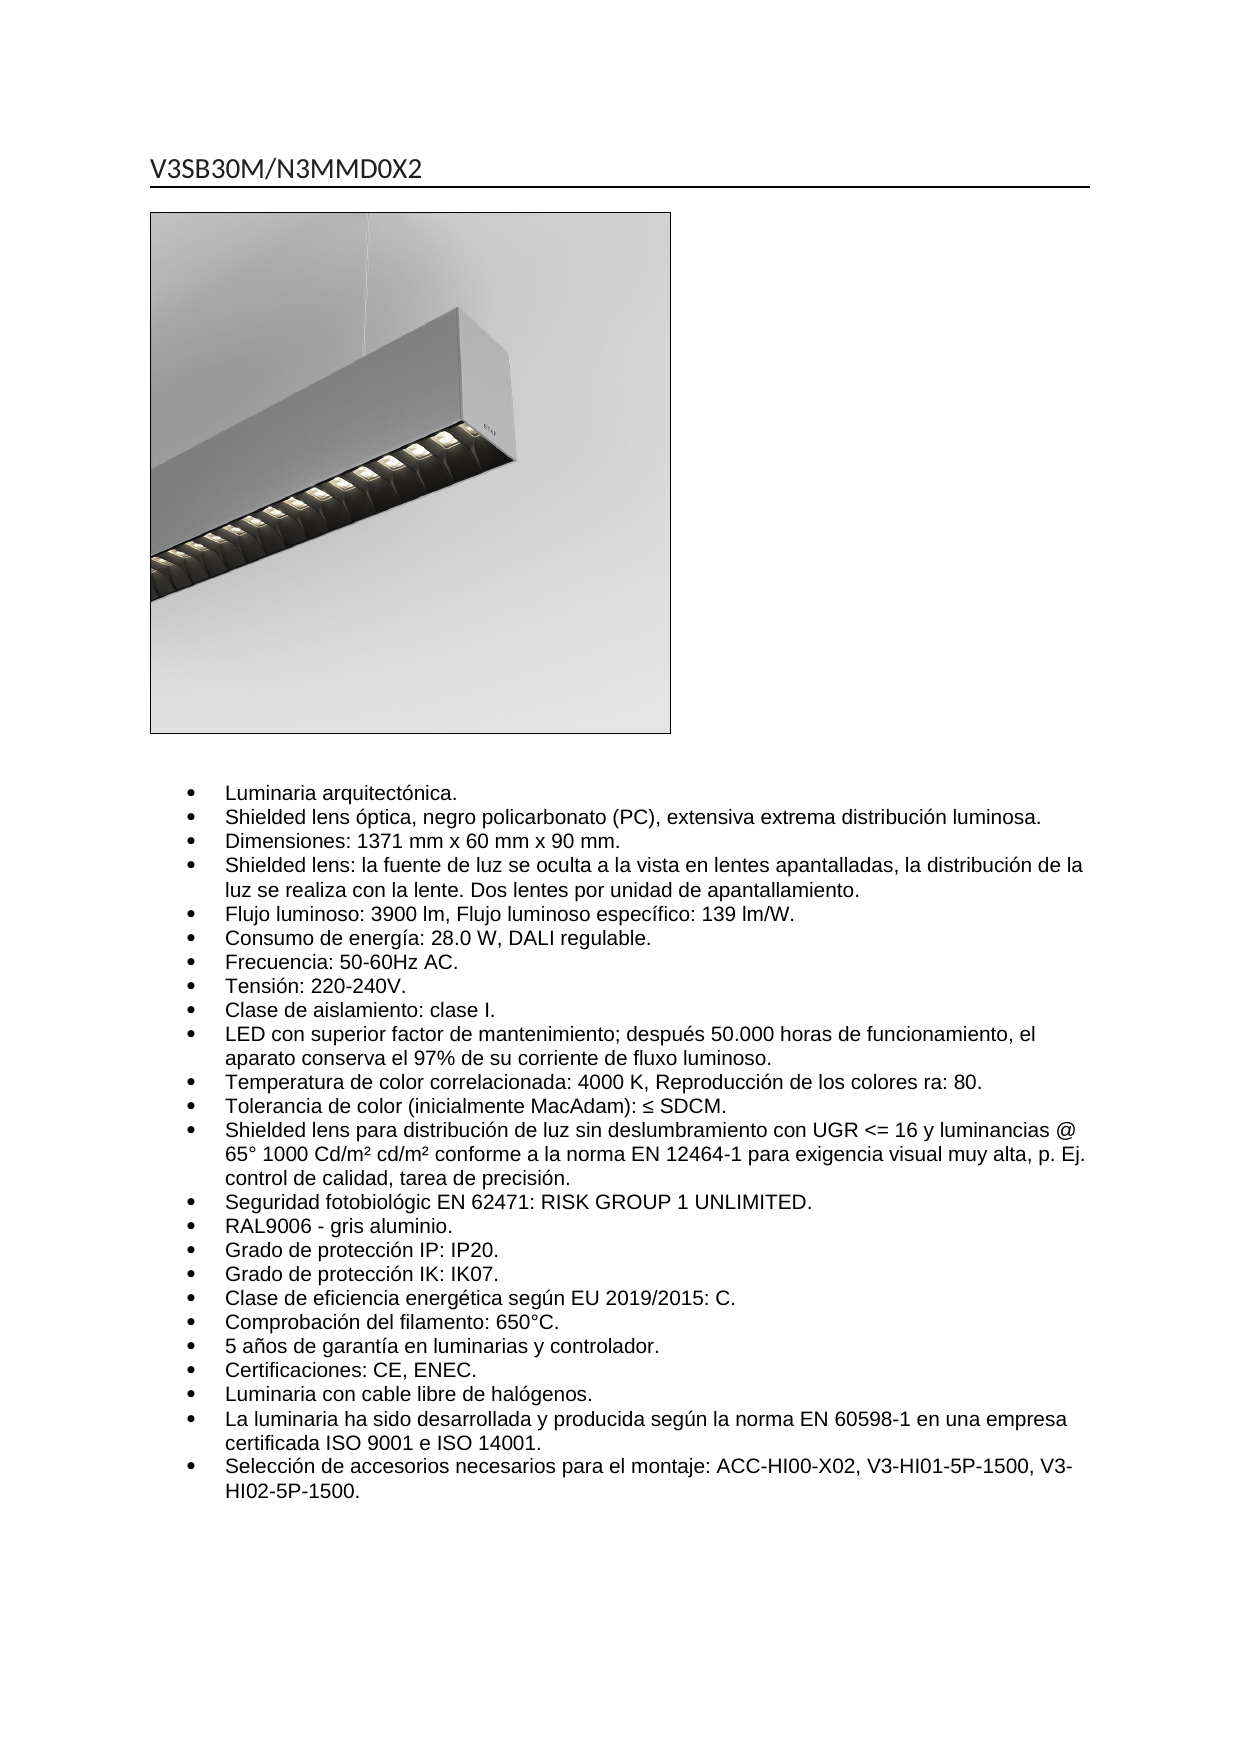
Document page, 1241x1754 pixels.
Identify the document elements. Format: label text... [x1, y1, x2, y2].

list La luminaria ha sido desarrollada y producida según la norma EN 60598-1 en una empresa certificada ISO 9001 e ISO 14001. [187, 1406, 1090, 1454]
list Tolerancia de color (inicialmente MacAdam): ≤ SDCM. [187, 1094, 1090, 1118]
list Grado de protección IP: IP20. [187, 1238, 1090, 1262]
list Flujo luminoso: 3900 lm, Flujo luminoso específico: 139 lm/W. [187, 901, 1090, 925]
list Clase de aislamiento: clase I. [187, 998, 1090, 1022]
list Shielded lens: la fuente de luz se oculta a la vista en lentes apantalladas, la distribución de la luz se realiza con la lente. Dos lentes por unidad de apantallamiento. [187, 853, 1090, 901]
list Seguridad fotobiológic EN 62471: RISK GROUP 1 UNLIMITED. [187, 1190, 1090, 1214]
picture [151, 213, 670, 733]
list Shielded lens óptica, negro policarbonato (PC), extensiva extrema distribución luminosa. [187, 805, 1090, 829]
list Tensión: 220-240V. [187, 973, 1090, 998]
list RAL9006 - gris aluminio. [187, 1214, 1090, 1238]
list Temperatura de color correlacionada: 4000 K, Reproducción de los colores ra: 80. [187, 1070, 1090, 1094]
list Selección de accesorios necesarios para el montaje: ACC-HI00-X02, V3-HI01-5P-1500, V3-HI02-5P-1500. [187, 1454, 1090, 1502]
text V3SB30M/N3MMD0X2 [150, 150, 1090, 186]
list Shielded lens para distribución de luz sin deslumbramiento con UGR <= 16 y luminancias @ 65° 1000 Cd/m² cd/m² conforme a la norma EN 12464-1 para exigencia visual muy alta, p. Ej. control de calidad, tarea de precisión. [187, 1118, 1090, 1190]
list Comprobación del filamento: 650°C. [187, 1310, 1090, 1334]
list Luminaria arquitectónica. [187, 781, 1090, 805]
list LED con superior factor de mantenimiento; después 50.000 horas de funcionamiento, el aparato conserva el 97% de su corriente de fluxo luminoso. [187, 1022, 1090, 1070]
list Consumo de energía: 28.0 W, DALI regulable. [187, 925, 1090, 949]
list Grado de protección IK: IK07. [187, 1262, 1090, 1286]
list 5 años de garantía en luminarias y controlador. [187, 1334, 1090, 1358]
list Luminaria con cable libre de halógenos. [187, 1382, 1090, 1406]
list Frecuencia: 50-60Hz AC. [187, 949, 1090, 973]
list Dimensiones: 1371 mm x 60 mm x 90 mm. [187, 829, 1090, 853]
list Clase de eficiencia energética según EU 2019/2015: C. [187, 1286, 1090, 1310]
list Certificaciones: CE, ENEC. [187, 1358, 1090, 1382]
